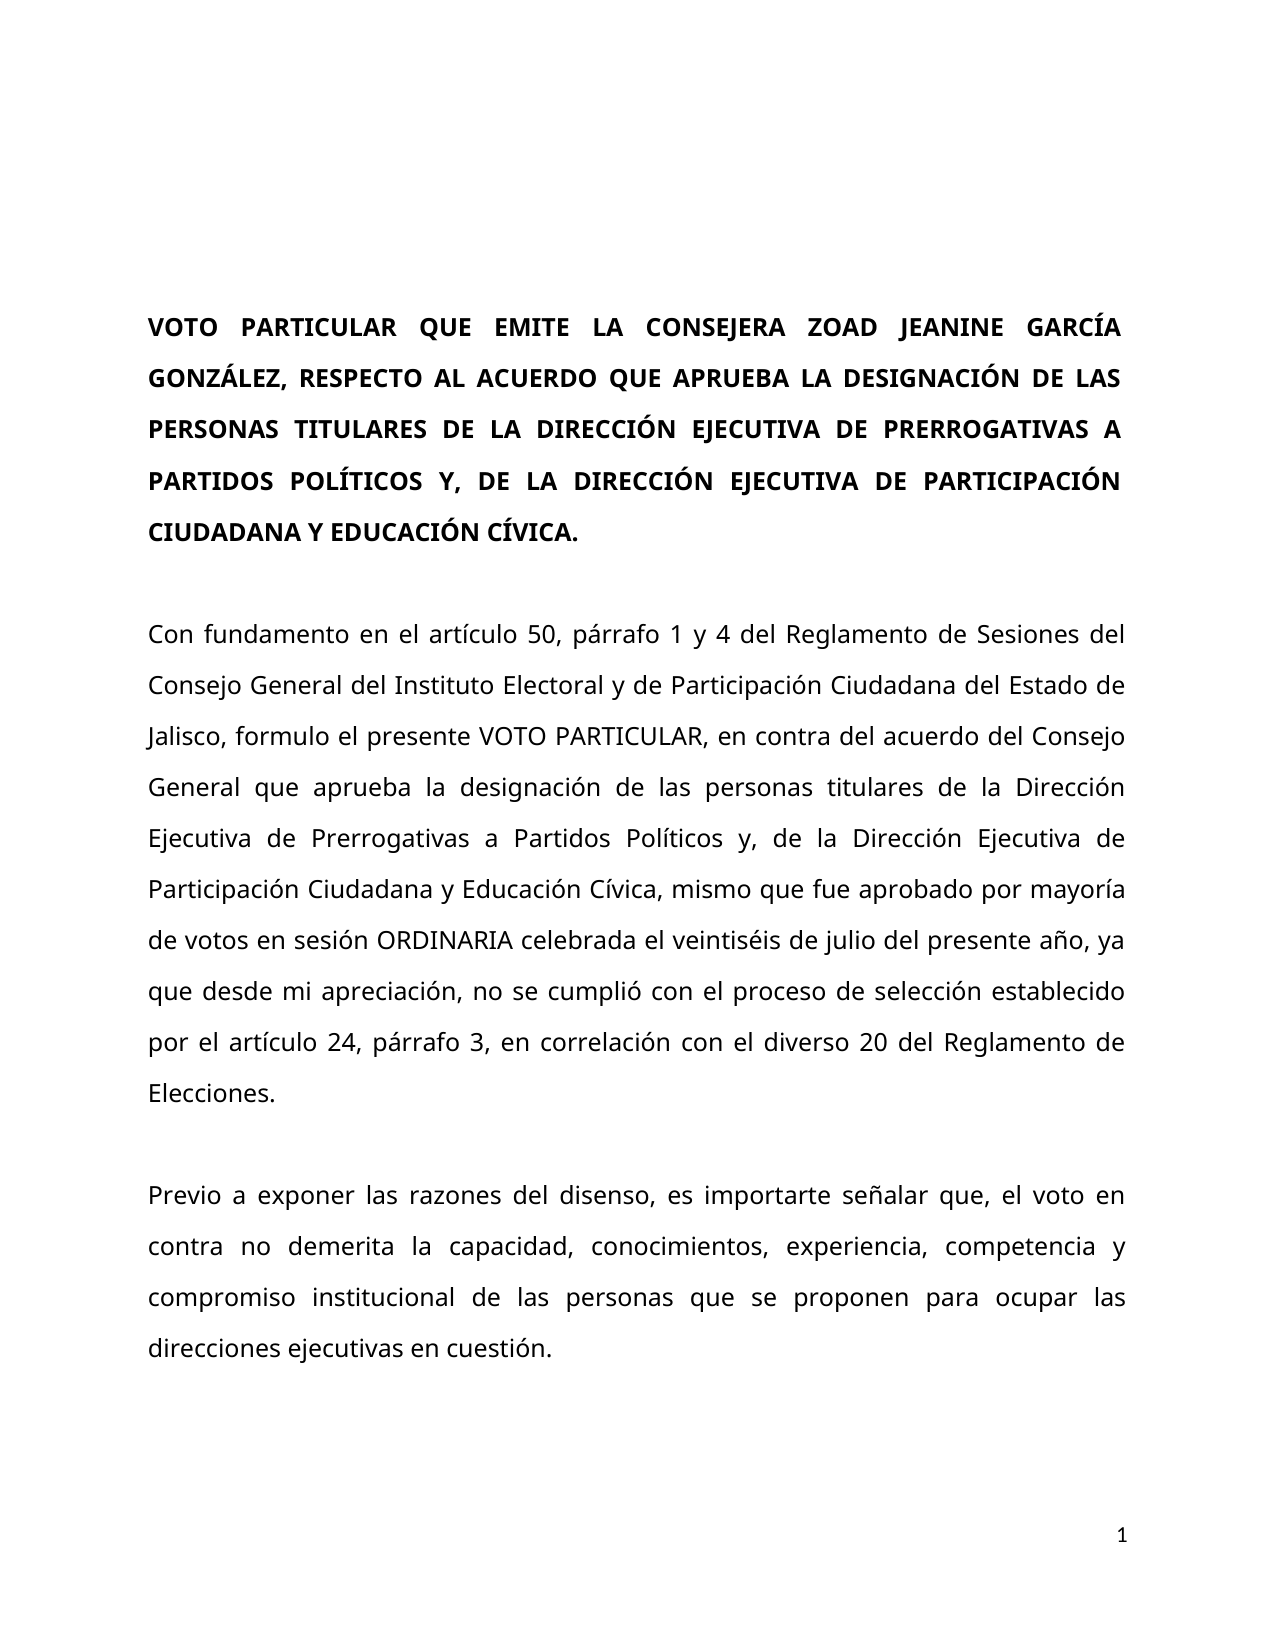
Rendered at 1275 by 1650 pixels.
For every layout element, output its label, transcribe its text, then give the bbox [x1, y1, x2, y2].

text Con fundamento en el artículo 50, párrafo 1 y 4 del Reglamento de Sesiones del Consejo General del Instituto Electoral y de Participación Ciudadana del Estado de Jalisco, formulo el presente VOTO PARTICULAR, en contra del acuerdo del Consejo General que aprueba la designación de las personas titulares de la Dirección Ejecutiva de Prerrogativas a Partidos Políticos y, de la Dirección Ejecutiva de Participación Ciudadana y Educación Cívica, mismo que fue aprobado por mayoría de votos en sesión ORDINARIA celebrada el veintiséis de julio del presente año, ya que desde mi apreciación, no se cumplió con el proceso de selección establecido por el artículo 24, párrafo 3, en correlación con el diverso 20 del Reglamento de Elecciones. [148, 616, 1127, 1110]
text Previo a exponer las razones del disenso, es importarte señalar que, el voto en contra no demerita la capacidad, conocimientos, experiencia, competencia y compromiso institucional de las personas que se proponen para ocupar las direcciones ejecutivas en cuestión. [148, 1178, 1127, 1365]
text VOTO PARTICULAR QUE EMITE LA CONSEJERA ZOAD JEANINE GARCÍA GONZÁLEZ, RESPECTO AL ACUERDO QUE APRUEBA LA DESIGNACIÓN DE LAS PERSONAS TITULARES DE LA DIRECCIÓN EJECUTIVA DE PRERROGATIVAS A PARTIDOS POLÍTICOS Y, DE LA DIRECCIÓN EJECUTIVA DE PARTICIPACIÓN CIUDADANA Y EDUCACIÓN CÍVICA. [148, 310, 1122, 548]
